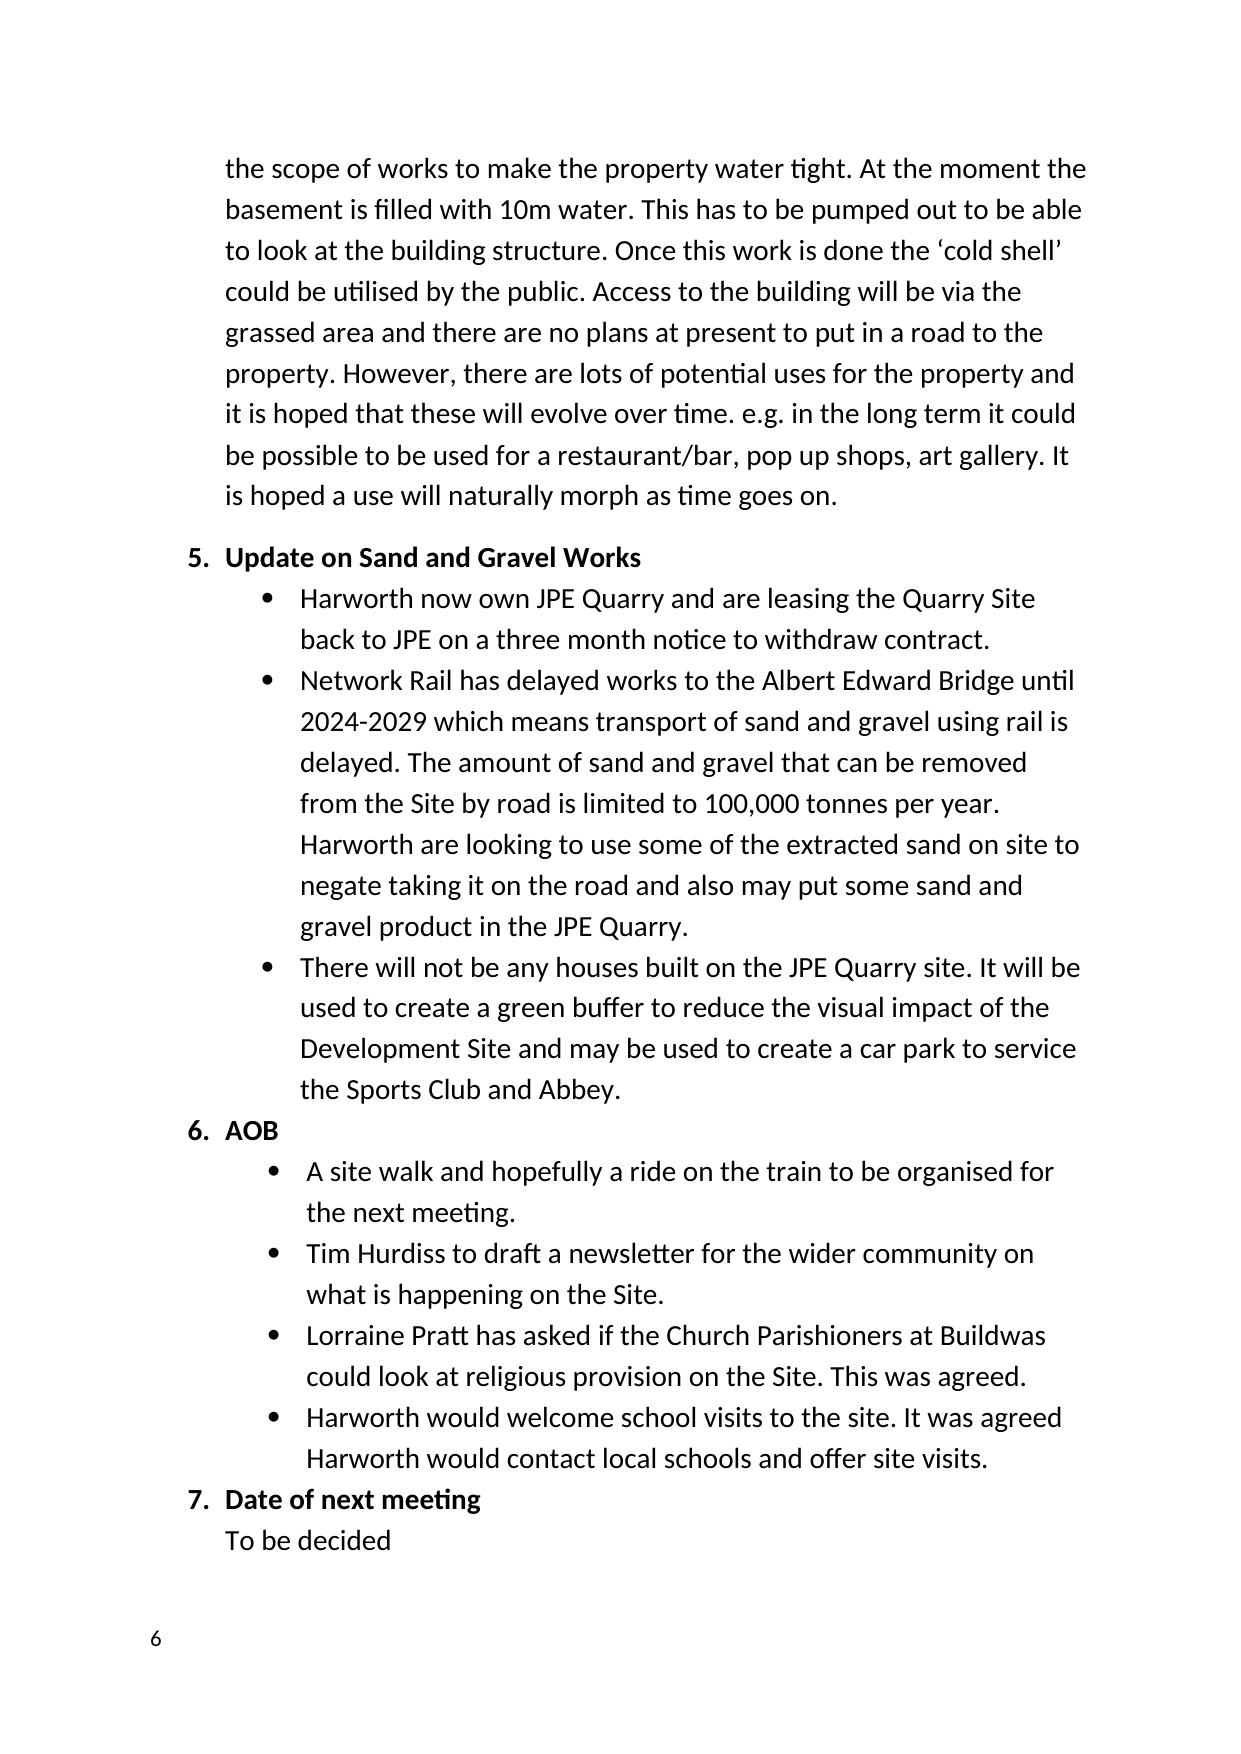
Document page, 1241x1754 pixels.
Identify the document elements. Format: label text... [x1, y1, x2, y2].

list Lorraine Pratt has asked if the Church Parishioners at Buildwas could look at religious provision on the Site. This was agreed. [269, 1317, 1090, 1394]
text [225, 150, 1090, 513]
list There will not be any houses built on the JPE Quarry site. It will be used to create a green buffer to reduce the visual impact of the Development Site and may be used to create a car park to service the Sports Club and Abbey. [262, 949, 1090, 1107]
list AOB [187, 1112, 1090, 1148]
list Network Rail has delayed works to the Albert Edward Bridge until 2024-2029 which means transport of sand and gravel using rail is delayed. The amount of sand and gravel that can be removed from the Site by road is limited to 100,000 tonnes per year. Harworth are looking to use some of the extracted sand on site to negate taking it on the road and also may put some sand and gravel product in the JPE Quarry. [262, 662, 1090, 943]
list Update on Sand and Gravel Works [187, 539, 1090, 575]
list To be decided [225, 1522, 1090, 1557]
list Harworth would welcome school visits to the site. It was agreed Harworth would contact local schools and offer site visits. [269, 1399, 1090, 1476]
list Harworth now own JPE Quarry and are leasing the Quarry Site back to JPE on a three month notice to withdraw contract. [262, 580, 1090, 657]
list Tim Hurdiss to draft a newsletter for the wider community on what is happening on the Site. [269, 1235, 1090, 1312]
list Date of next meeting [187, 1481, 1090, 1516]
list A site walk and hopefully a ride on the train to be organised for the next meeting. [269, 1153, 1090, 1230]
